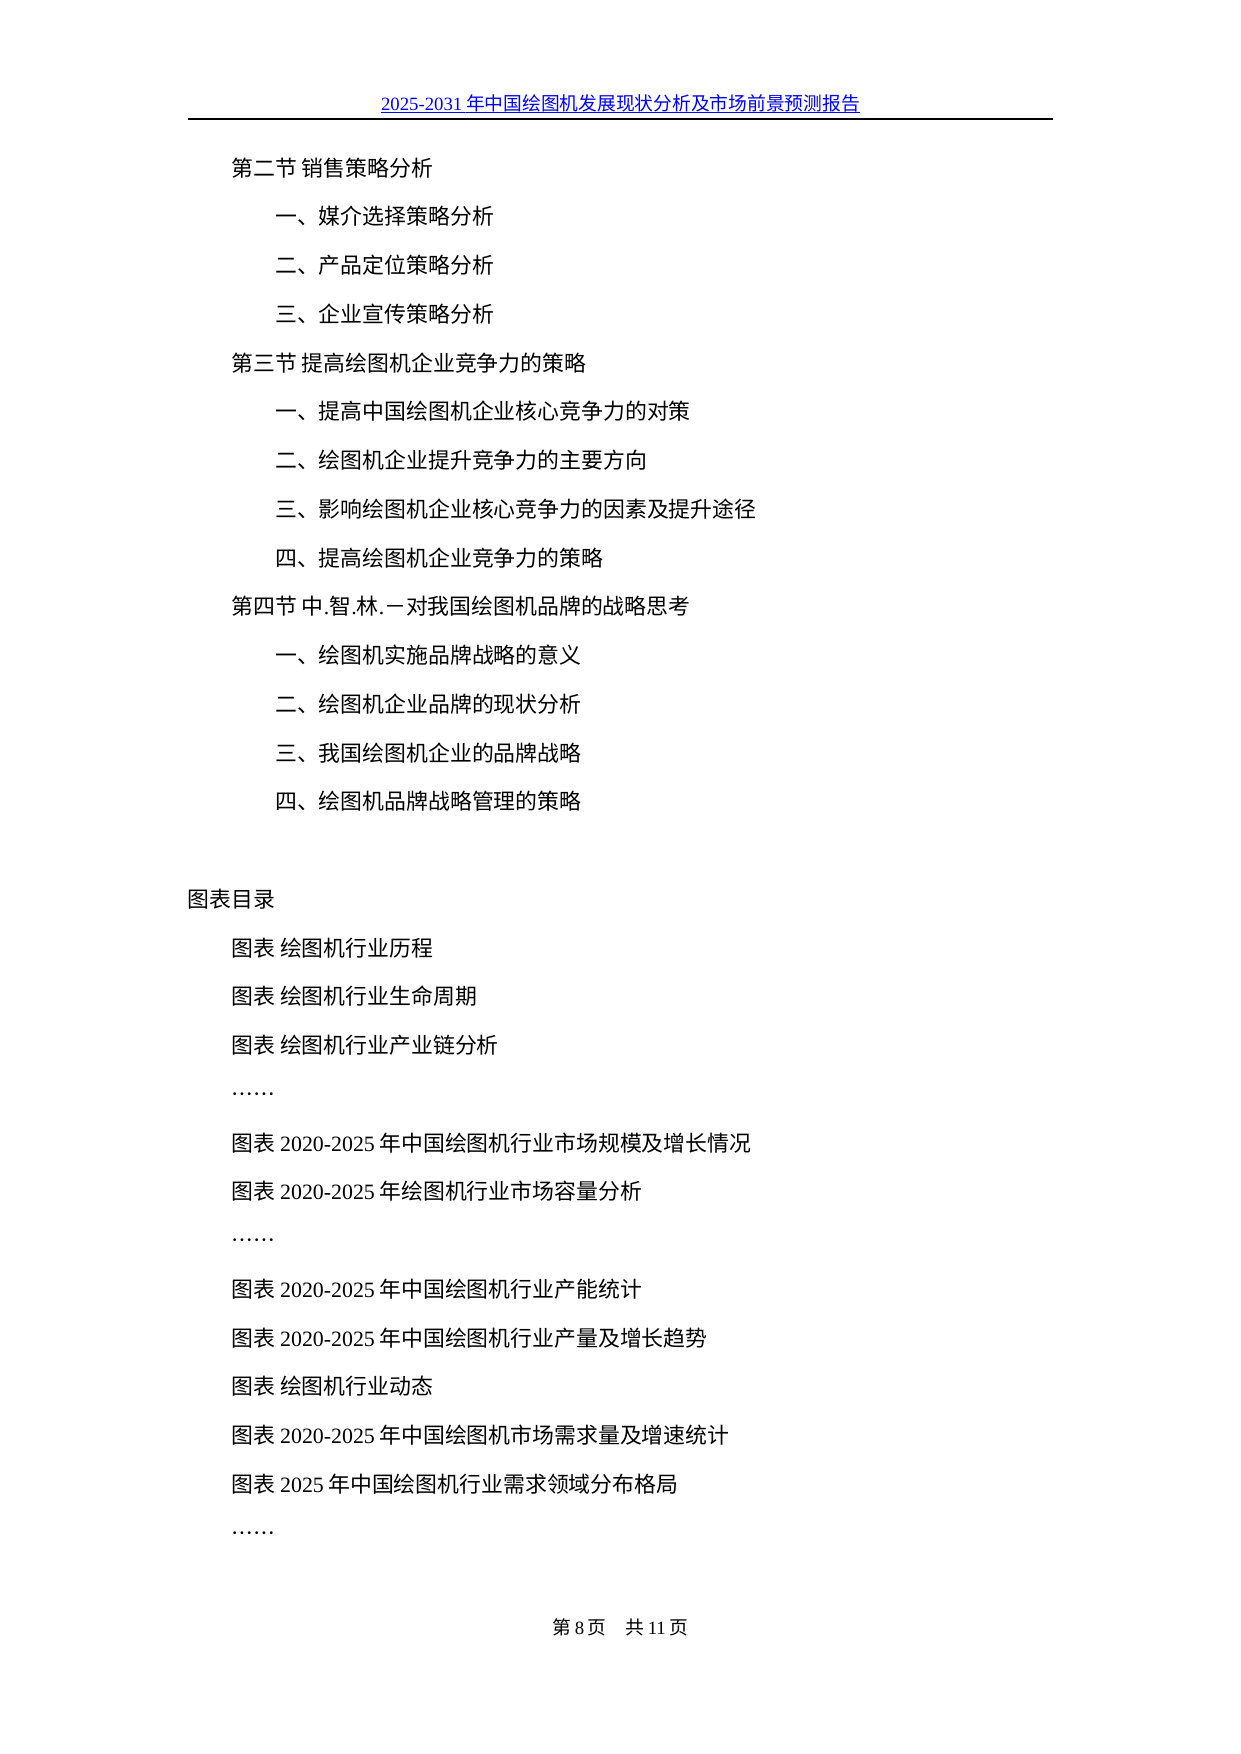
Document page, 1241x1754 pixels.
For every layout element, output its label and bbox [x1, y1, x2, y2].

text [187, 150, 1053, 1548]
